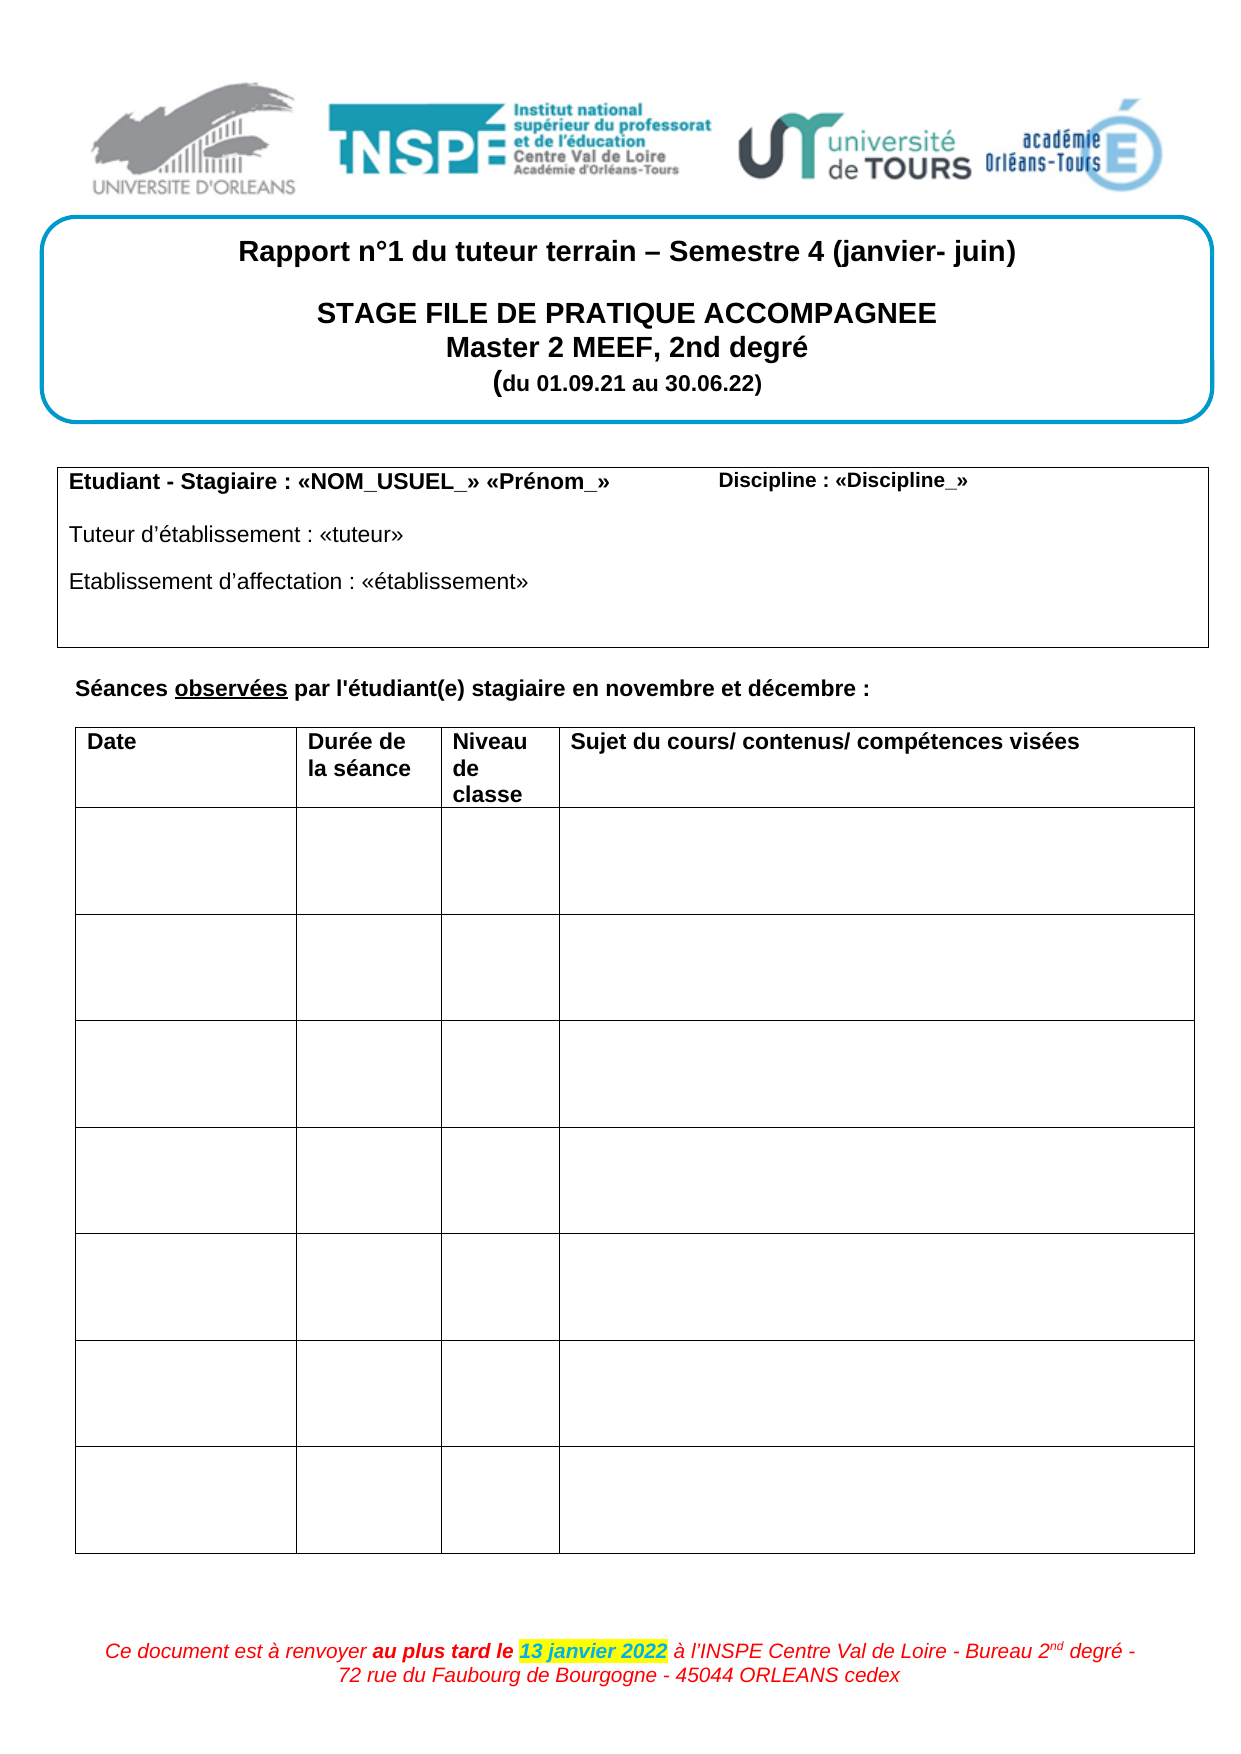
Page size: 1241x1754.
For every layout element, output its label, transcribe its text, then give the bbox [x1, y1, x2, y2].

table_cell [297, 1341, 441, 1446]
table_cell [560, 1341, 1194, 1446]
table_cell [560, 1447, 1194, 1552]
text Séances observées par l'étudiant(e) stagiaire en novembre et décembre : [75, 674, 1165, 701]
table_cell [442, 1234, 559, 1339]
table_cell Tuteur d’établissement : «tuteur» [58, 521, 1208, 568]
table_cell [76, 808, 296, 914]
table_cell [297, 1234, 441, 1339]
table_cell [560, 1128, 1194, 1233]
table_cell [76, 1021, 296, 1127]
table_cell [297, 1447, 441, 1552]
table_cell [560, 915, 1194, 1020]
table_header Discipline : «Discipline_» [707, 468, 1208, 521]
table_cell [297, 915, 441, 1020]
table_cell [76, 1447, 296, 1552]
table_cell [442, 1447, 559, 1552]
table_cell [297, 1021, 441, 1127]
table_cell [560, 808, 1194, 914]
table_cell Etablissement d’affectation : «établissement» [58, 568, 1208, 647]
table_cell [76, 915, 296, 1020]
table_header Sujet du cours/ contenus/ compétences visées [560, 728, 1194, 807]
table_cell [297, 808, 441, 914]
table_cell [442, 1021, 559, 1127]
table_cell [442, 808, 559, 914]
table_cell [442, 1128, 559, 1233]
picture [75, 73, 1169, 214]
table_cell [297, 1128, 441, 1233]
table_cell [560, 1234, 1194, 1339]
table_header Niveau de classe [442, 728, 559, 807]
table_cell [76, 1128, 296, 1233]
table_cell [442, 915, 559, 1020]
table_cell [76, 1341, 296, 1446]
table_cell [76, 1234, 296, 1339]
table_cell [442, 1341, 559, 1446]
table_cell [560, 1021, 1194, 1127]
table_header Durée de la séance [297, 728, 441, 807]
table_header Etudiant - Stagiaire : «NOM_USUEL_» «Prénom_» [58, 468, 707, 521]
table_header Date [76, 728, 296, 807]
